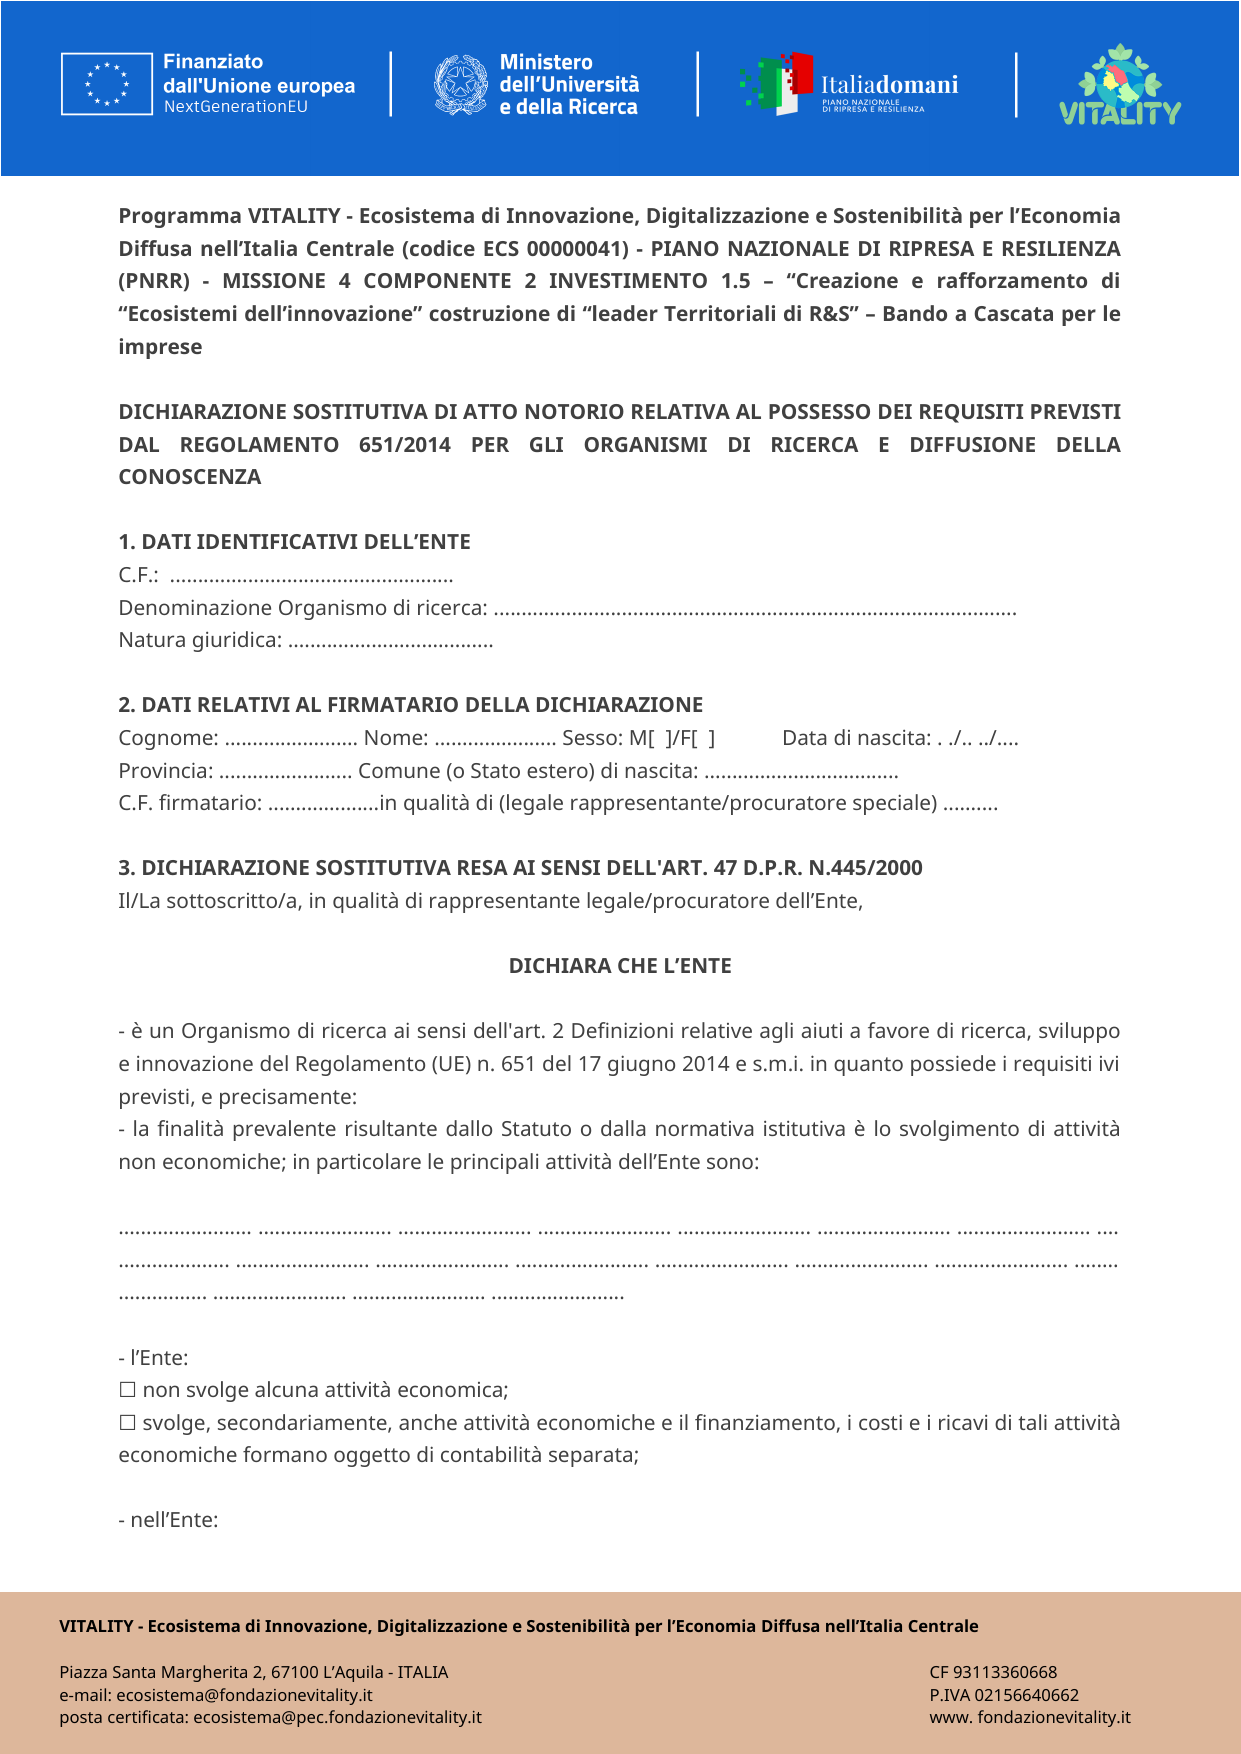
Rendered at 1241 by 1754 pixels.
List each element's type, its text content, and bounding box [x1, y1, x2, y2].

text ☐ non svolge alcuna attività economica; [118, 1375, 1122, 1404]
text Cognome: ........................ Nome: ...................... Sesso: M[ ]/F[ ] Data di nascita: . ./.. ../.... [118, 723, 1122, 752]
text ☐ svolge, secondariamente, anche attività economiche e il finanziamento, i costi e i ricavi di tali attività economiche formano oggetto di contabilità separata; [118, 1408, 1122, 1469]
text Il/La sottoscritto/a, in qualità di rappresentante legale/procuratore dell’Ente, [118, 886, 1122, 914]
picture [1, 1, 1239, 176]
text 1. DATI IDENTIFICATIVI DELL’ENTE [118, 527, 1122, 556]
text Programma VITALITY - Ecosistema di Innovazione, Digitalizzazione e Sostenibilità per l’Economia Diffusa nell’Italia Centrale (codice ECS 00000041) - PIANO NAZIONALE DI RIPRESA E RESILIENZA (PNRR) - MISSIONE 4 COMPONENTE 2 INVESTIMENTO 1.5 – “Creazione e rafforzamento di “Ecosistemi dell’innovazione” costruzione di “leader Territoriali di R&S” – Bando a Cascata per le imprese [118, 201, 1122, 360]
text C.F. firmatario: ....................in qualità di (legale rappresentante/procuratore speciale) .......... [118, 788, 1122, 817]
text - la finalità prevalente risultante dallo Statuto o dalla normativa istitutiva è lo svolgimento di attività non economiche; in particolare le principali attività dell’Ente sono: [118, 1114, 1122, 1175]
text DICHIARA CHE L’ENTE [118, 951, 1122, 980]
text Denominazione Organismo di ricerca: .............................................................................................. [118, 593, 1122, 621]
text - nell’Ente: [118, 1506, 1122, 1534]
text DICHIARAZIONE SOSTITUTIVA DI ATTO NOTORIO RELATIVA AL POSSESSO DEI REQUISITI PREVISTI DAL REGOLAMENTO 651/2014 PER GLI ORGANISMI DI RICERCA E DIFFUSIONE DELLA CONOSCENZA [118, 397, 1122, 491]
text 3. DICHIARAZIONE SOSTITUTIVA RESA AI SENSI DELL'ART. 47 D.P.R. N.445/2000 [118, 853, 1122, 882]
text Provincia: ........................ Comune (o Stato estero) di nascita: ................................... [118, 756, 1122, 784]
text ........................ ........................ ........................ ........................ ........................ ........................ ........................ ........................ ........................ ........................ ........................ ........................ ........................ ........................ ........................ ........................ ........................ ........................ [118, 1212, 1122, 1306]
text C.F.: ................................................... [118, 560, 1122, 588]
text Natura giuridica: ..................................... [118, 625, 1122, 654]
text - è un Organismo di ricerca ai sensi dell'art. 2 Definizioni relative agli aiuti a favore di ricerca, sviluppo e innovazione del Regolamento (UE) n. 651 del 17 giugno 2014 e s.m.i. in quanto possiede i requisiti ivi previsti, e precisamente: [118, 1017, 1122, 1110]
text - l’Ente: [118, 1343, 1122, 1371]
text 2. DATI RELATIVI AL FIRMATARIO DELLA DICHIARAZIONE [118, 691, 1122, 719]
